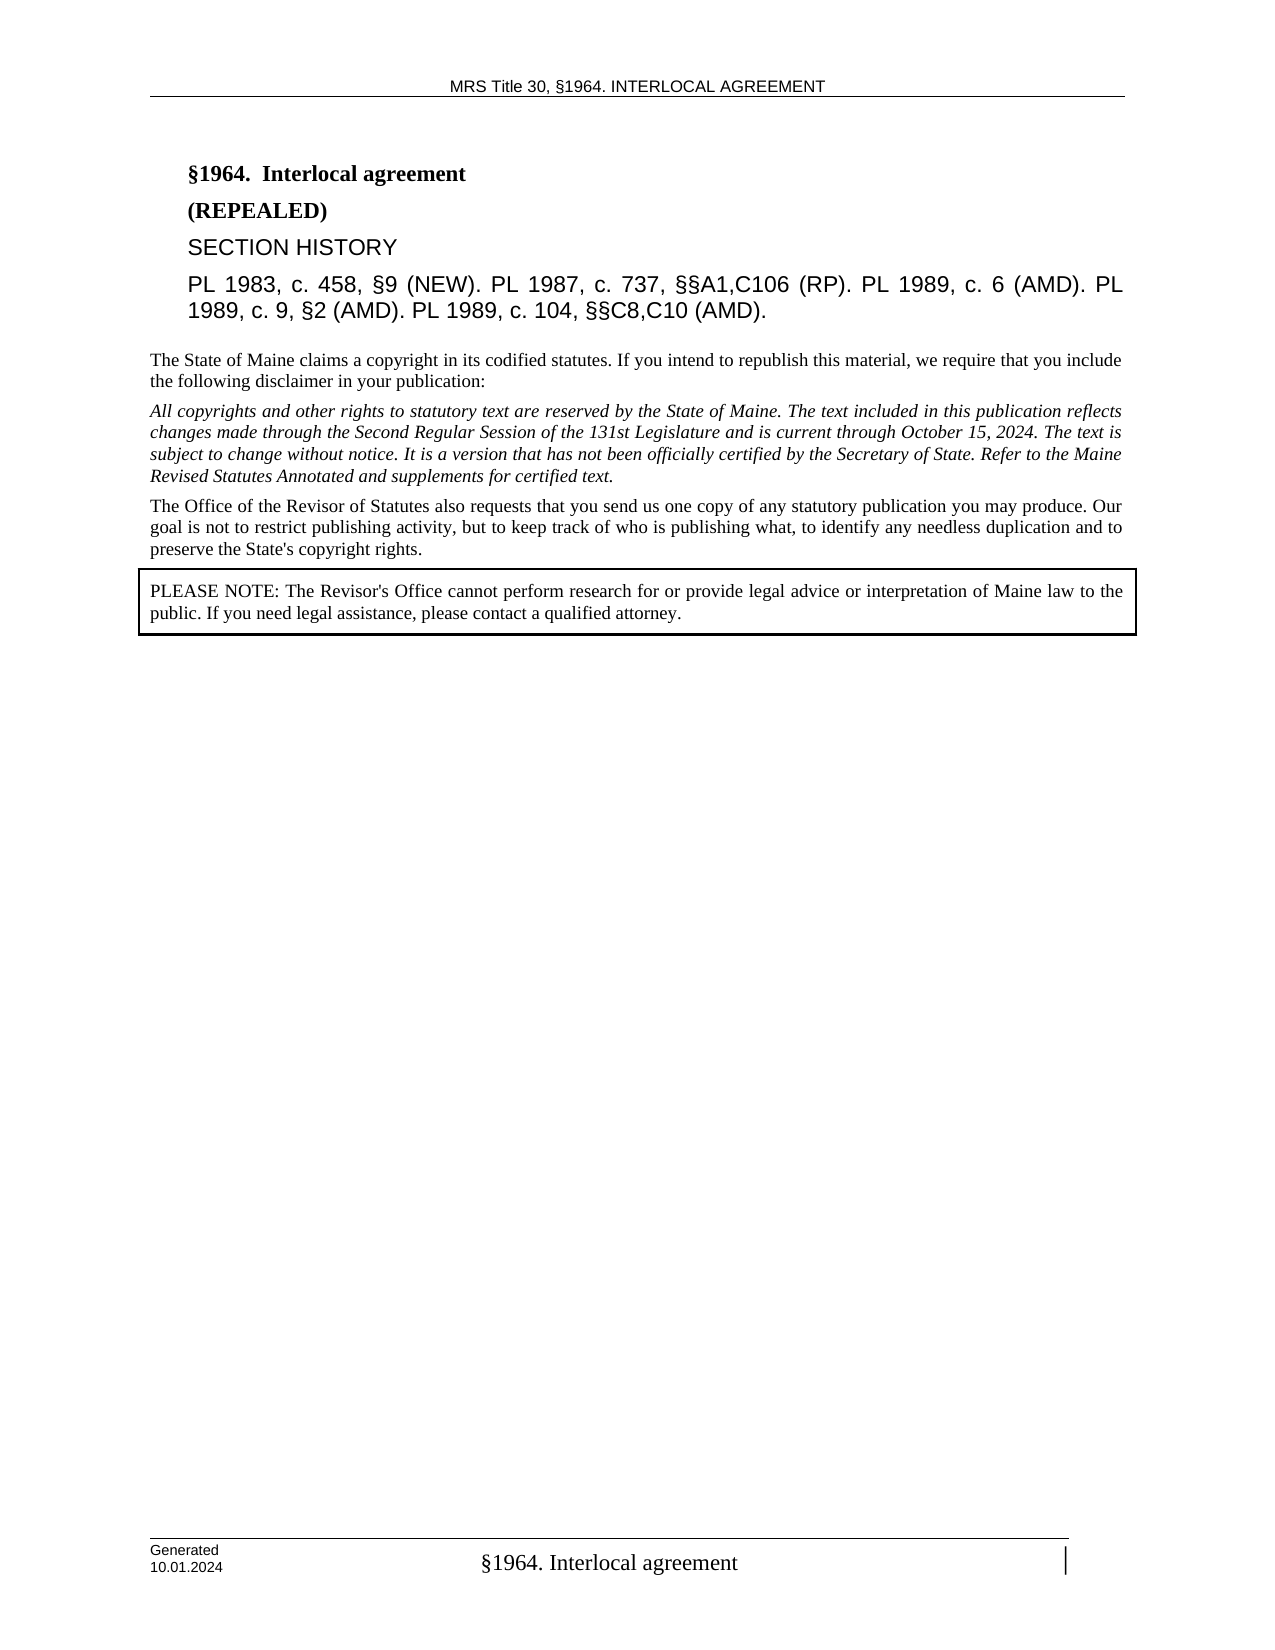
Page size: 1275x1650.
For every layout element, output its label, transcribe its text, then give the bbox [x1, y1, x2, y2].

text §1964. Interlocal agreement [187, 160, 1125, 187]
text The Office of the Revisor of Statutes also requests that you send us one copy of any statutory publication you may produce. Our goal is not to restrict publishing activity, but to keep track of who is publishing what, to identify any needless duplication and to preserve the State's copyright rights. [150, 494, 1125, 559]
text SECTION HISTORY [187, 234, 1125, 260]
text PLEASE NOTE: The Revisor's Office cannot perform research for or provide legal advice or interpretation of Maine law to the public. If you need legal assistance, please contact a qualified attorney. [140, 570, 1135, 633]
text The State of Maine claims a copyright in its codified statutes. If you intend to republish this material, we require that you include the following disclaimer in your publication: [150, 348, 1125, 392]
text PL 1983, c. 458, §9 (NEW). PL 1987, c. 737, §§A1,C106 (RP). PL 1989, c. 6 (AMD). PL 1989, c. 9, §2 (AMD). PL 1989, c. 104, §§C8,C10 (AMD). [187, 271, 1125, 323]
text (REPEALED) [187, 197, 1125, 223]
text All copyrights and other rights to statutory text are reserved by the State of Maine. The text included in this publication reflects changes made through the Second Regular Session of the 131st Legislature and is current through October 15, 2024 . The text is subject to change without notice. It is a version that has not been officially certified by the Secretary of State. Refer to the Maine Revised Statutes Annotated and supplements for certified text. [150, 400, 1125, 486]
